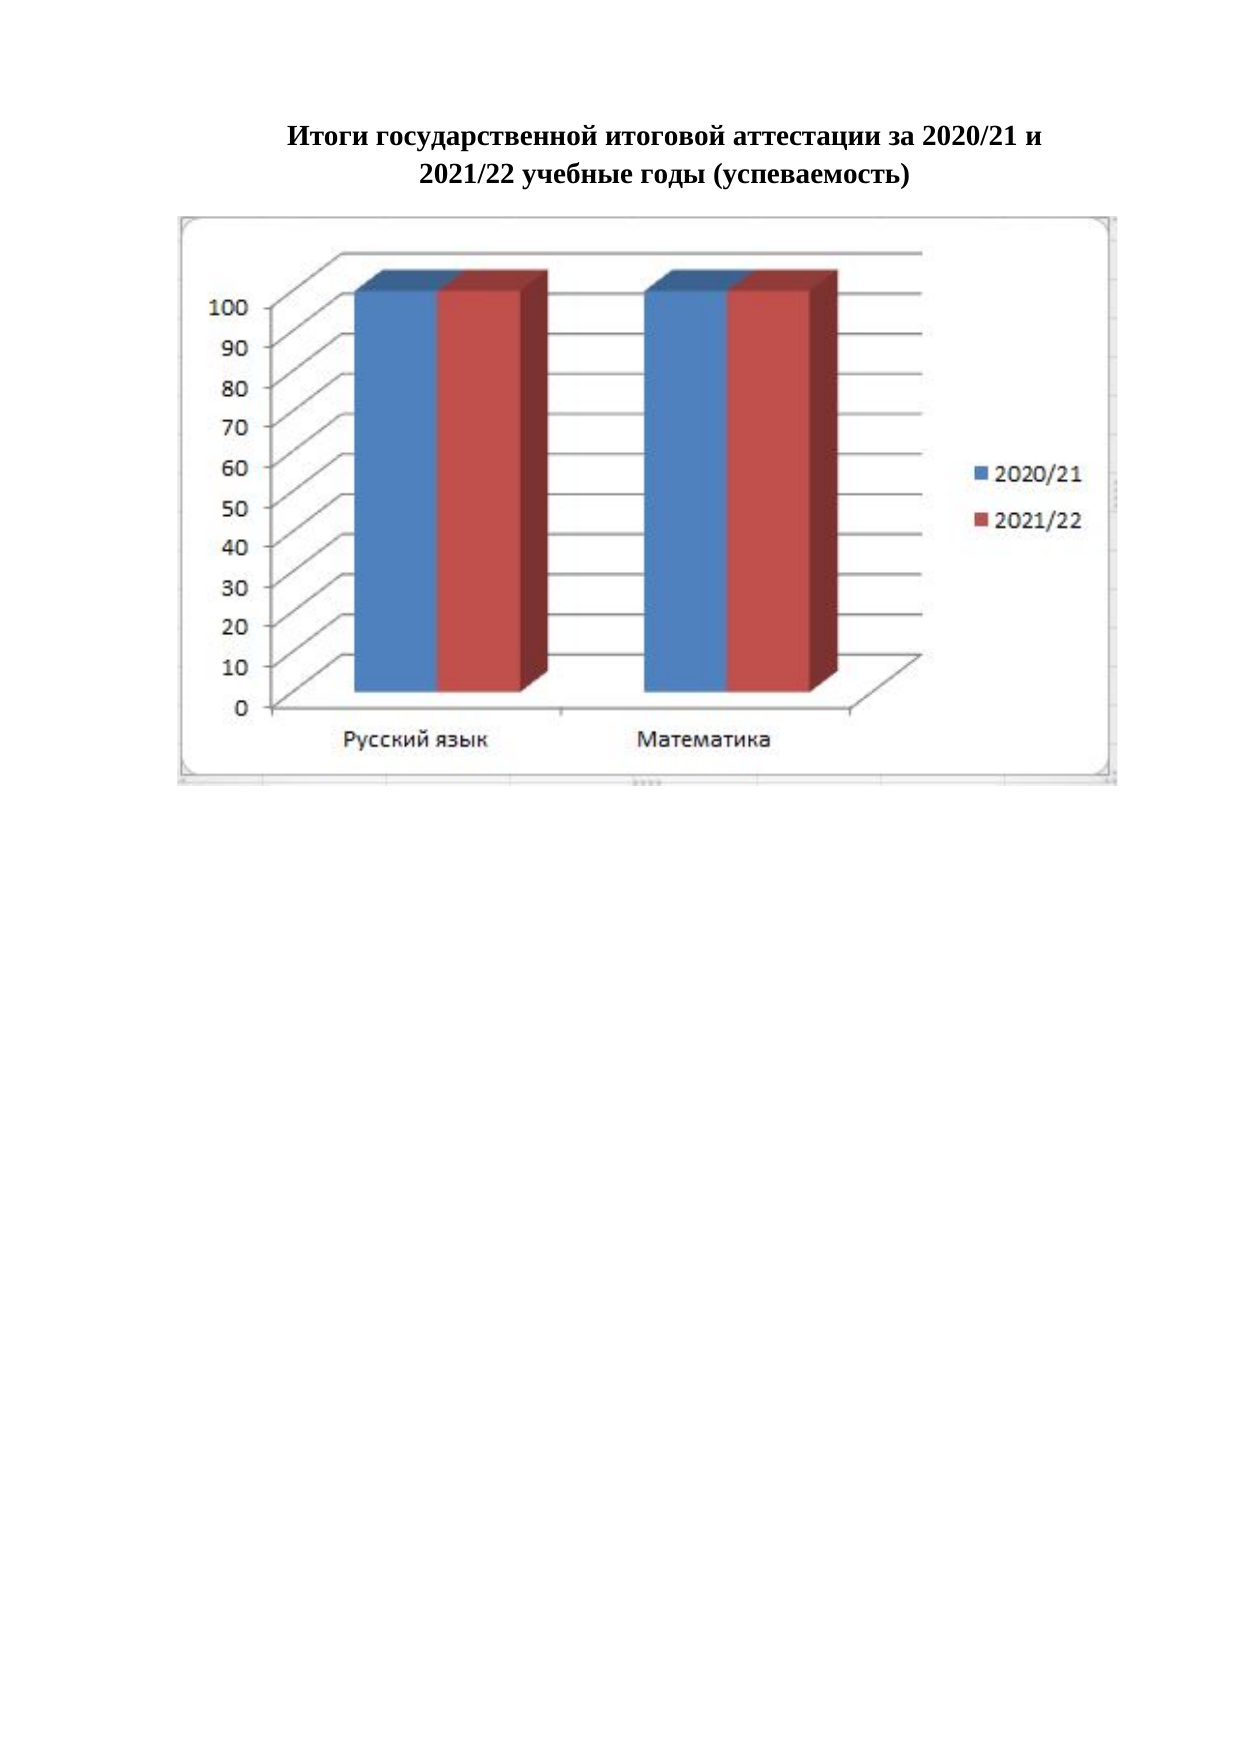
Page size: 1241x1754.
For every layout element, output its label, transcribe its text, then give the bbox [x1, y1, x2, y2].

text Итоги государственной итоговой аттестации за 2020/21 и 2021/22 учебные годы (успеваемость) [177, 118, 1152, 190]
picture [177, 216, 1118, 786]
